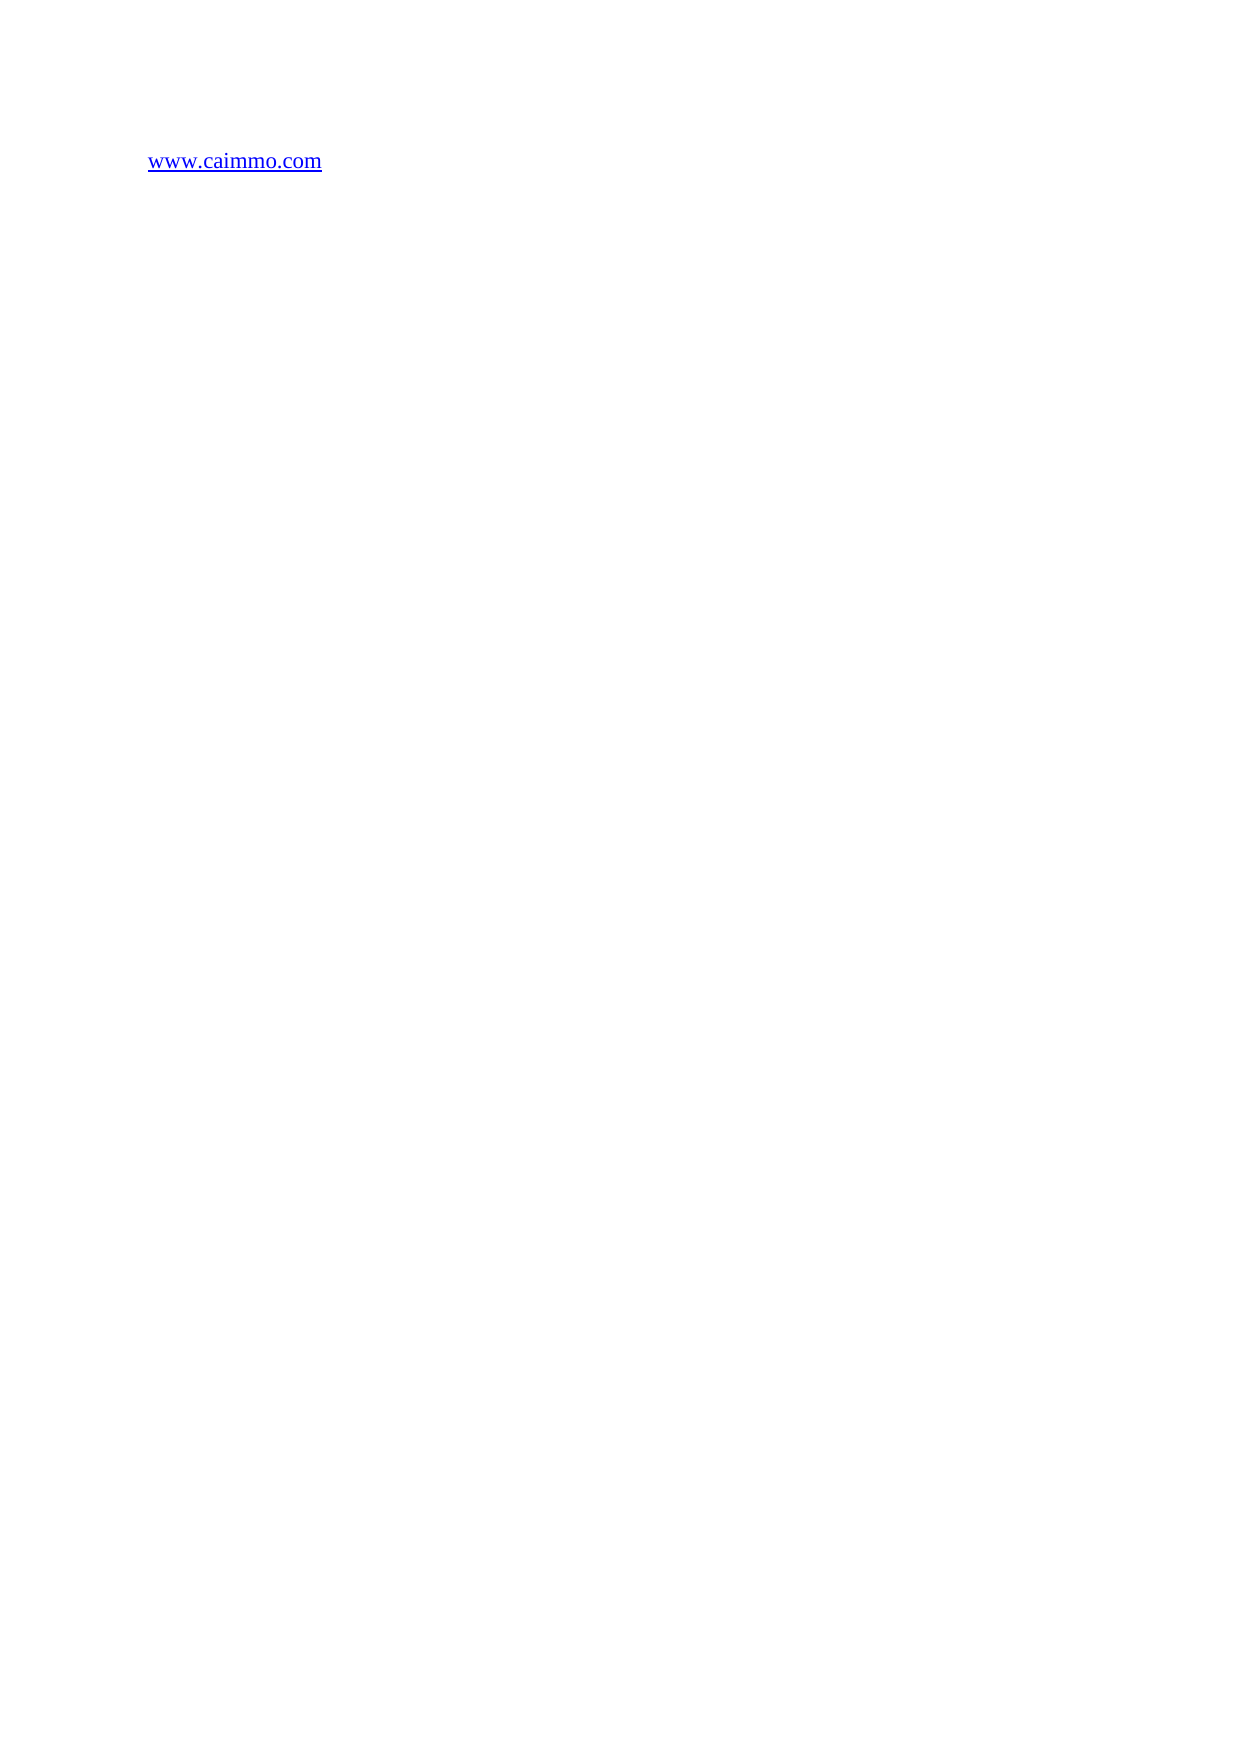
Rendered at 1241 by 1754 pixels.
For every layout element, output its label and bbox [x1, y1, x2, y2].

text [148, 148, 1093, 200]
